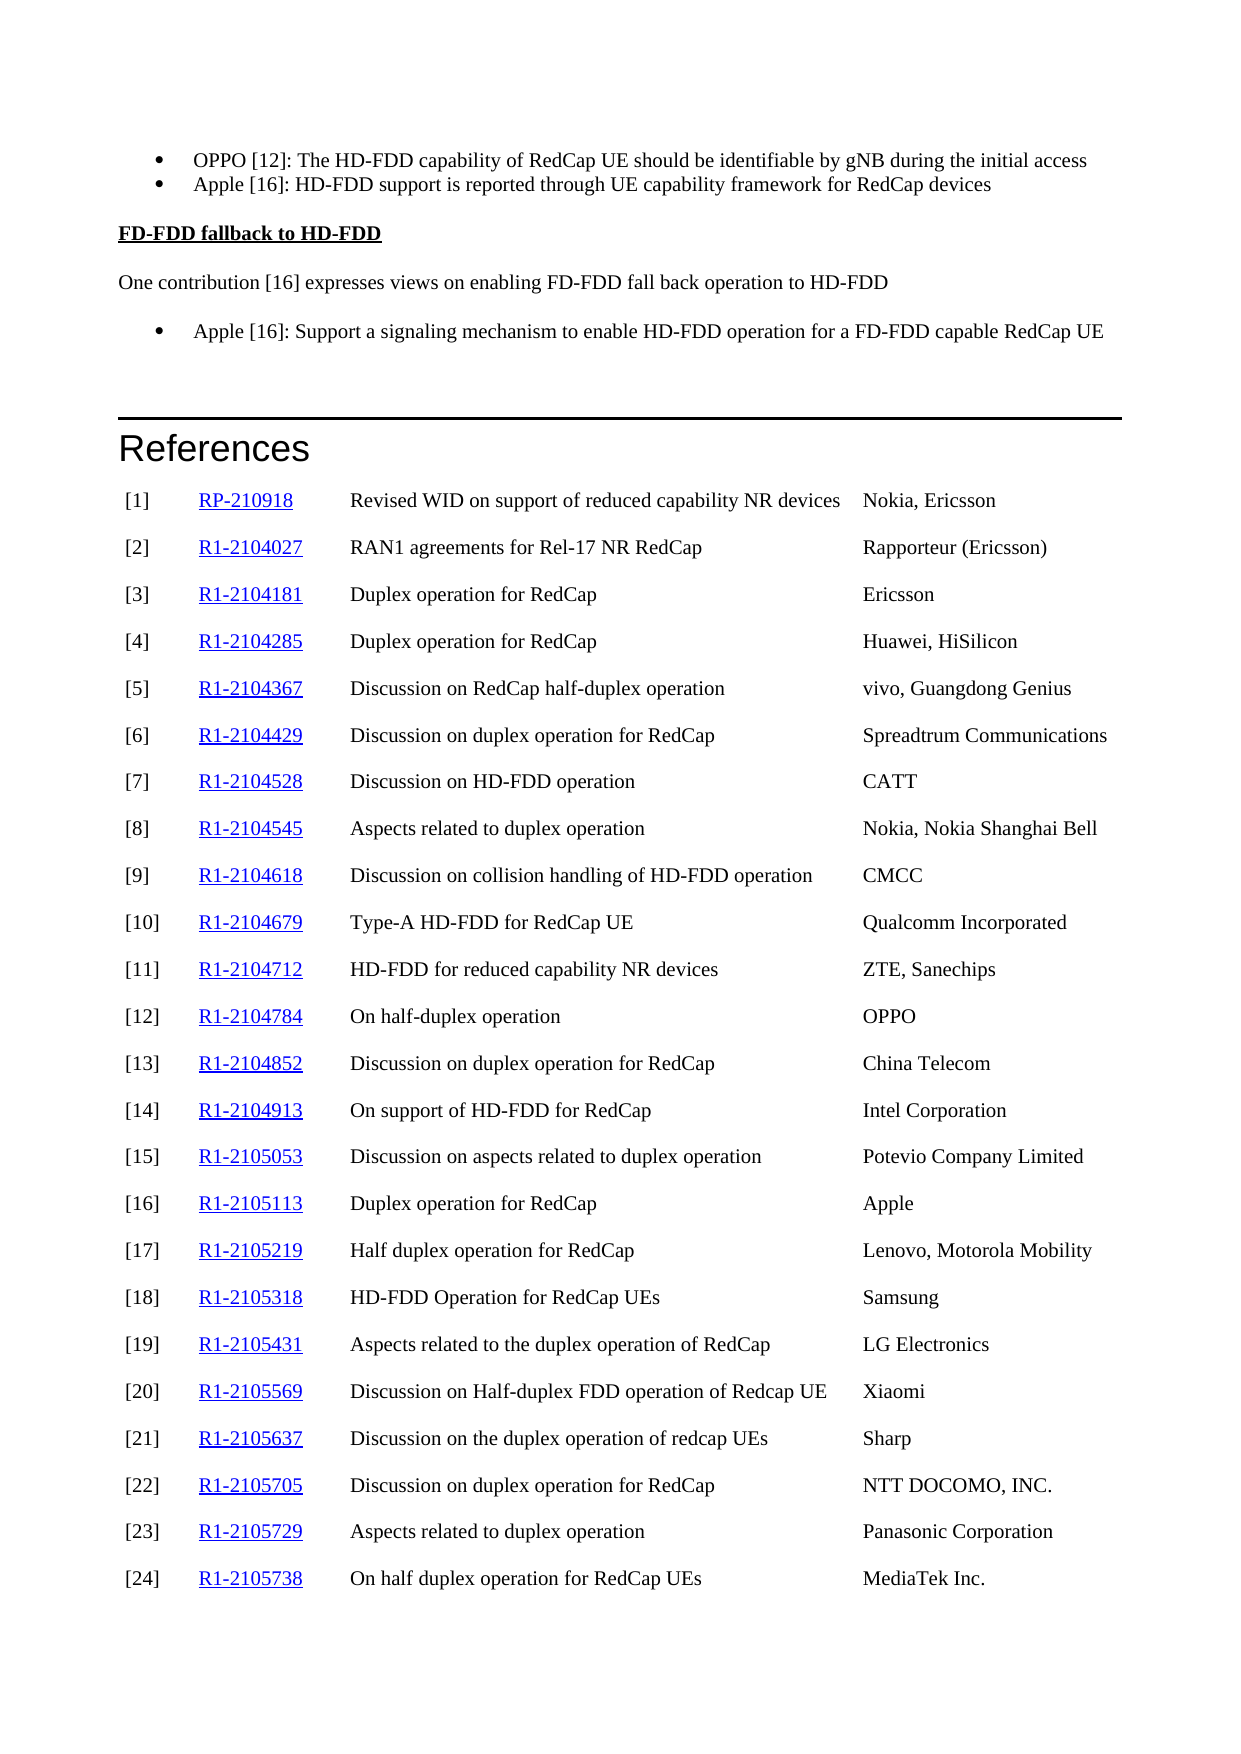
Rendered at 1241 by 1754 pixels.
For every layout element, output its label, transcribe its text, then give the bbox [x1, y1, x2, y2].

table_header Nokia, Ericsson [855, 488, 1121, 535]
table_cell R1-2105729 [191, 1519, 343, 1566]
table_cell Discussion on Half-duplex FDD operation of Redcap UE [343, 1379, 855, 1426]
table_cell [9] [118, 863, 191, 910]
table_cell Panasonic Corporation [855, 1519, 1121, 1566]
table_cell R1-2105219 [191, 1238, 343, 1285]
table_cell Discussion on the duplex operation of redcap UEs [343, 1426, 855, 1472]
table_cell [5] [118, 676, 191, 722]
table_cell [22] [118, 1473, 191, 1519]
table_cell [20] [118, 1379, 191, 1426]
table_cell Duplex operation for RedCap [343, 629, 855, 676]
table_cell MediaTek Inc. [855, 1566, 1121, 1613]
table_cell Discussion on HD-FDD operation [343, 769, 855, 816]
table_cell HD-FDD for reduced capability NR devices [343, 957, 855, 1004]
table_cell R1-2104618 [191, 863, 343, 910]
table_cell Ericsson [855, 582, 1121, 629]
table_cell Discussion on RedCap half-duplex operation [343, 676, 855, 722]
table_cell Intel Corporation [855, 1098, 1121, 1144]
text FD-FDD fallback to HD-FDD [118, 221, 1122, 245]
table_cell R1-2104545 [191, 816, 343, 863]
table_cell [21] [118, 1426, 191, 1472]
table_cell OPPO [855, 1004, 1121, 1051]
table_cell R1-2104852 [191, 1051, 343, 1097]
table_cell CATT [855, 769, 1121, 816]
table_cell China Telecom [855, 1051, 1121, 1097]
table_header Revised WID on support of reduced capability NR devices [343, 488, 855, 535]
table_cell CMCC [855, 863, 1121, 910]
table_cell Nokia, Nokia Shanghai Bell [855, 816, 1121, 863]
table_cell [11] [118, 957, 191, 1004]
table_cell Lenovo, Motorola Mobility [855, 1238, 1121, 1285]
table_cell R1-2105431 [191, 1332, 343, 1379]
table_cell Discussion on duplex operation for RedCap [343, 1051, 855, 1097]
table_cell Aspects related to the duplex operation of RedCap [343, 1332, 855, 1379]
table_cell R1-2104181 [191, 582, 343, 629]
table_cell R1-2104784 [191, 1004, 343, 1051]
table_cell [8] [118, 816, 191, 863]
table_cell [12] [118, 1004, 191, 1051]
table_cell LG Electronics [855, 1332, 1121, 1379]
table_cell Huawei, HiSilicon [855, 629, 1121, 676]
table_cell Xiaomi [855, 1379, 1121, 1426]
list Apple [16]: HD-FDD support is reported through UE capability framework for RedCap devices [156, 172, 1122, 196]
table_cell On half duplex operation for RedCap UEs [343, 1566, 855, 1613]
table_cell R1-2105113 [191, 1191, 343, 1238]
table_cell R1-2104528 [191, 769, 343, 816]
table_cell Sharp [855, 1426, 1121, 1472]
table_cell On support of HD-FDD for RedCap [343, 1098, 855, 1144]
table_cell [19] [118, 1332, 191, 1379]
table_cell [16] [118, 1191, 191, 1238]
table_cell R1-2105318 [191, 1285, 343, 1332]
table_cell HD-FDD Operation for RedCap UEs [343, 1285, 855, 1332]
table_cell R1-2105738 [191, 1566, 343, 1613]
table_cell Discussion on collision handling of HD-FDD operation [343, 863, 855, 910]
table_cell Qualcomm Incorporated [855, 910, 1121, 957]
table_cell Duplex operation for RedCap [343, 1191, 855, 1238]
table_cell [23] [118, 1519, 191, 1566]
table_cell R1-2104913 [191, 1098, 343, 1144]
table_cell [3] [118, 582, 191, 629]
table_cell Apple [855, 1191, 1121, 1238]
table_cell Rapporteur (Ericsson) [855, 535, 1121, 582]
table_cell Discussion on duplex operation for RedCap [343, 723, 855, 769]
table_cell R1-2105637 [191, 1426, 343, 1472]
table_cell Discussion on duplex operation for RedCap [343, 1473, 855, 1519]
table_header [1] [118, 488, 191, 535]
table_cell [17] [118, 1238, 191, 1285]
table_cell Aspects related to duplex operation [343, 816, 855, 863]
table_cell R1-2104712 [191, 957, 343, 1004]
table_cell Spreadtrum Communications [855, 723, 1121, 769]
table_cell [4] [118, 629, 191, 676]
text One contribution [16] expresses views on enabling FD-FDD fall back operation to HD-FDD [118, 270, 1122, 294]
list OPPO [12]: The HD-FDD capability of RedCap UE should be identifiable by gNB during the initial access [156, 147, 1122, 172]
table_cell Aspects related to duplex operation [343, 1519, 855, 1566]
table_cell Half duplex operation for RedCap [343, 1238, 855, 1285]
table_cell R1-2105053 [191, 1144, 343, 1191]
table_cell On half-duplex operation [343, 1004, 855, 1051]
table_cell Duplex operation for RedCap [343, 582, 855, 629]
table_cell [13] [118, 1051, 191, 1097]
table_cell R1-2105705 [191, 1473, 343, 1519]
table_cell vivo, Guangdong Genius [855, 676, 1121, 722]
table_cell [7] [118, 769, 191, 816]
table_cell R1-2104367 [191, 676, 343, 722]
table_header RP-210918 [191, 488, 343, 535]
table_cell R1-2105569 [191, 1379, 343, 1426]
table_cell Discussion on aspects related to duplex operation [343, 1144, 855, 1191]
list Apple [16]: Support a signaling mechanism to enable HD-FDD operation for a FD-FDD capable RedCap UE [156, 319, 1122, 343]
table_cell [10] [118, 910, 191, 957]
table_cell Samsung [855, 1285, 1121, 1332]
table_cell R1-2104429 [191, 723, 343, 769]
table_cell [18] [118, 1285, 191, 1332]
table_cell [24] [118, 1566, 191, 1613]
table_cell R1-2104027 [191, 535, 343, 582]
table_cell [2] [118, 535, 191, 582]
table_cell [6] [118, 723, 191, 769]
table_cell NTT DOCOMO, INC. [855, 1473, 1121, 1519]
table_cell Type-A HD-FDD for RedCap UE [343, 910, 855, 957]
table_cell RAN1 agreements for Rel-17 NR RedCap [343, 535, 855, 582]
table_cell R1-2104285 [191, 629, 343, 676]
table_cell [15] [118, 1144, 191, 1191]
subtitle References [118, 420, 1122, 469]
table_cell Potevio Company Limited [855, 1144, 1121, 1191]
table_cell R1-2104679 [191, 910, 343, 957]
table_cell ZTE, Sanechips [855, 957, 1121, 1004]
table_cell [14] [118, 1098, 191, 1144]
